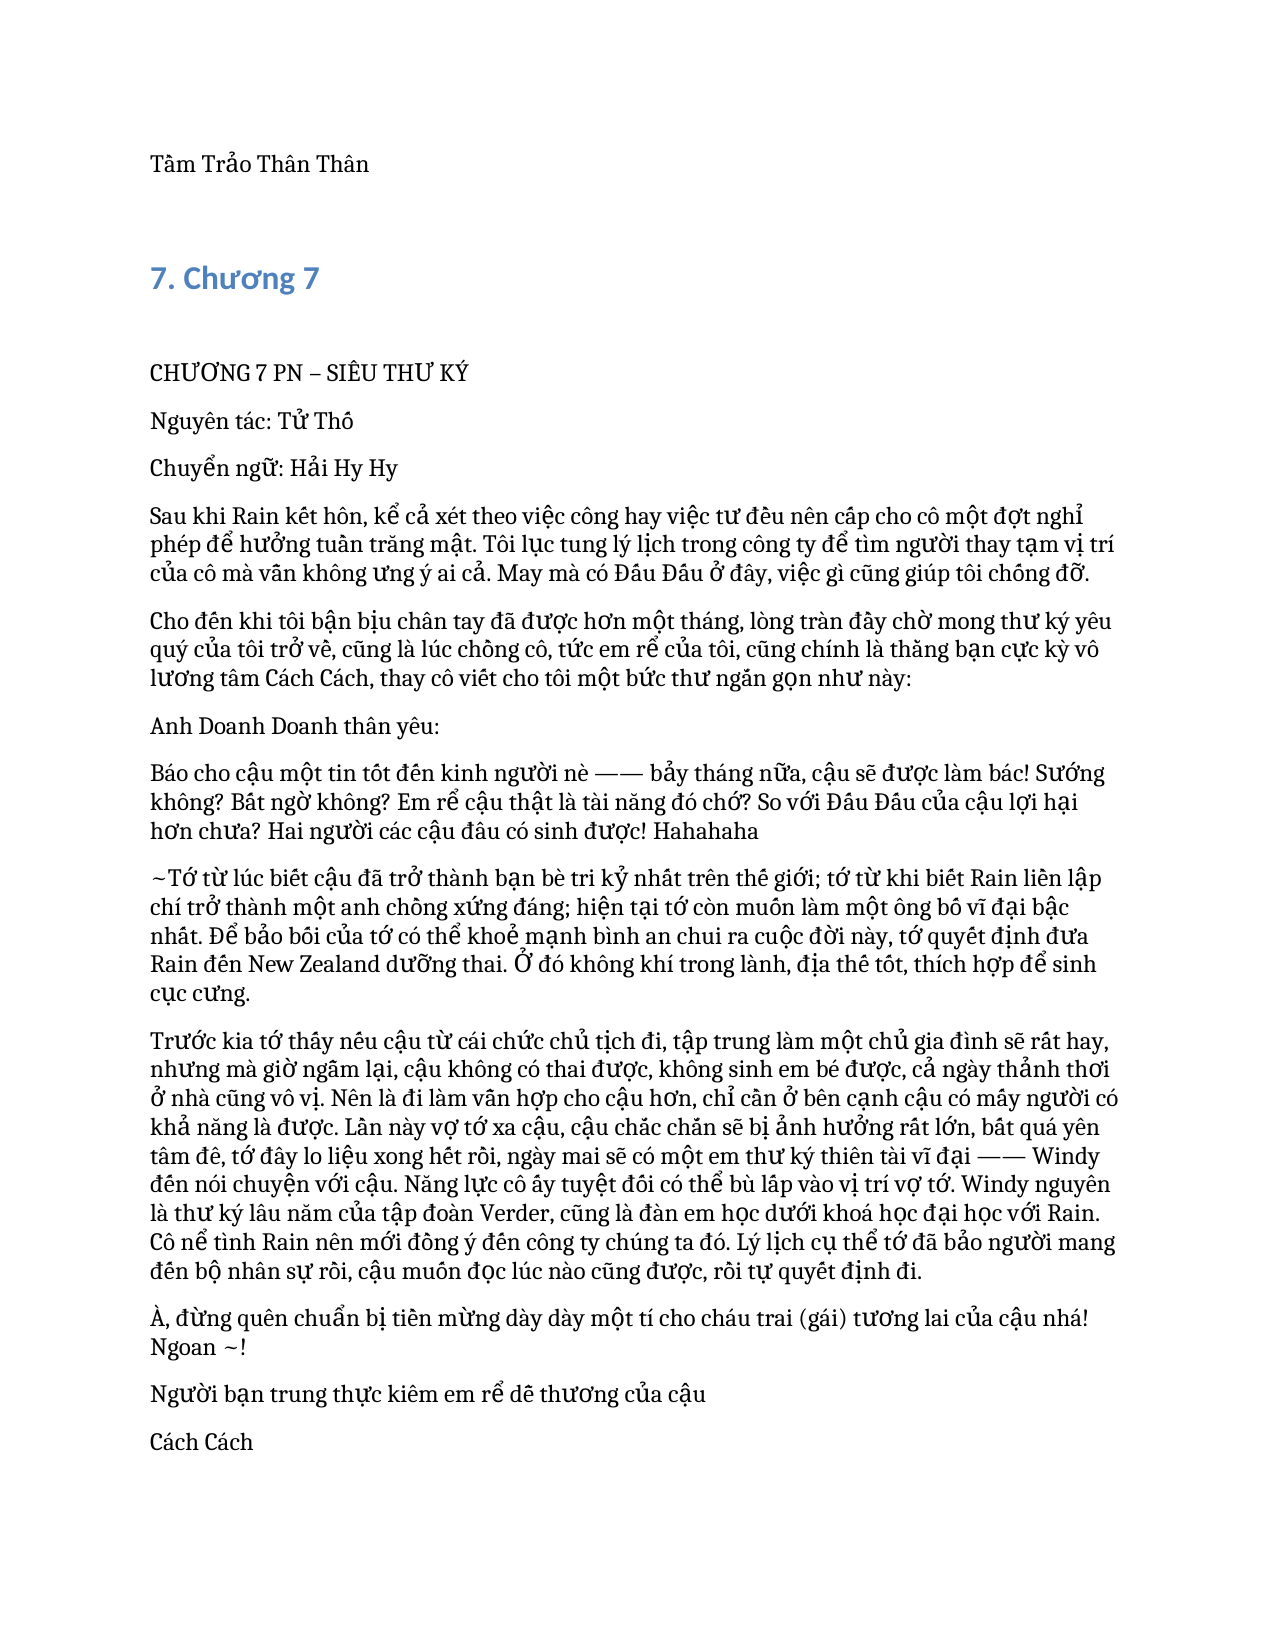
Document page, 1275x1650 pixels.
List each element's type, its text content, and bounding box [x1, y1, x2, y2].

text Tầm Trảo Thân Thân [150, 150, 1125, 236]
text Báo cho cậu một tin tốt đến kinh người nè —— bảy tháng nữa, cậu sẽ được làm bác! Sướng không? Bất ngờ không? Em rể cậu thật là tài năng đó chớ? So với Đấu Đấu của cậu lợi hại hơn chưa? Hai người các cậu đâu có sinh được! Hahahaha [150, 759, 1125, 845]
text Người bạn trung thực kiêm em rể dễ thương của cậu [150, 1380, 1125, 1409]
text Sau khi Rain kết hôn, kể cả xét theo việc công hay việc tư đều nên cấp cho cô một đợt nghỉ phép để hưởng tuần trăng mật. Tôi lục tung lý lịch trong công ty để tìm người thay tạm vị trí của cô mà vẫn không ưng ý ai cả. May mà có Đấu Đấu ở đây, việc gì cũng giúp tôi chống đỡ. [150, 502, 1125, 588]
text CHƯƠNG 7 PN – SIÊU THƯ KÝ [150, 302, 1125, 388]
text ~Tớ từ lúc biết cậu đã trở thành bạn bè tri kỷ nhất trên thế giới; tớ từ khi biết Rain liền lập chí trở thành một anh chồng xứng đáng; hiện tại tớ còn muốn làm một ông bố vĩ đại bậc nhất. Để bảo bối của tớ có thể khoẻ mạnh bình an chui ra cuộc đời này, tớ quyết định đưa Rain đến New Zealand dưỡng thai. Ở đó không khí trong lành, địa thế tốt, thích hợp để sinh cục cưng. [150, 864, 1125, 1008]
text Nguyên tác: Tử Thố [150, 407, 1125, 435]
text Anh Doanh Doanh thân yêu: [150, 712, 1125, 740]
subtitle 7. Chương 7 [150, 257, 1125, 298]
text À, đừng quên chuẩn bị tiền mừng dày dày một tí cho cháu trai (gái) tương lai của cậu nhá! Ngoan ~! [150, 1304, 1125, 1362]
text Cách Cách [150, 1428, 1125, 1457]
text Cho đến khi tôi bận bịu chân tay đã được hơn một tháng, lòng tràn đầy chờ mong thư ký yêu quý của tôi trở về, cũng là lúc chồng cô, tức em rể của tôi, cũng chính là thằng bạn cực kỳ vô lương tâm Cách Cách, thay cô viết cho tôi một bức thư ngắn gọn như này: [150, 607, 1125, 693]
text Trước kia tớ thấy nếu cậu từ cái chức chủ tịch đi, tập trung làm một chủ gia đình sẽ rất hay, nhưng mà giờ ngẫm lại, cậu không có thai được, không sinh em bé được, cả ngày thảnh thơi ở nhà cũng vô vị. Nên là đi làm vẫn hợp cho cậu hơn, chỉ cần ở bên cạnh cậu có mấy người có khả năng là được. Lần này vợ tớ xa cậu, cậu chắc chắn sẽ bị ảnh hưởng rất lớn, bất quá yên tâm đê, tớ đây lo liệu xong hết rồi, ngày mai sẽ có một em thư ký thiên tài vĩ đại —— Windy đến nói chuyện với cậu. Năng lực cô ấy tuyệt đối có thể bù lấp vào vị trí vợ tớ. Windy nguyên là thư ký lâu năm của tập đoàn Verder, cũng là đàn em học dưới khoá học đại học với Rain. Cô nể tình Rain nên mới đồng ý đến công ty chúng ta đó. Lý lịch cụ thể tớ đã bảo người mang đến bộ nhân sự rồi, cậu muốn đọc lúc nào cũng được, rồi tự quyết định đi. [150, 1027, 1125, 1285]
text Chuyển ngữ: Hải Hy Hy [150, 454, 1125, 483]
